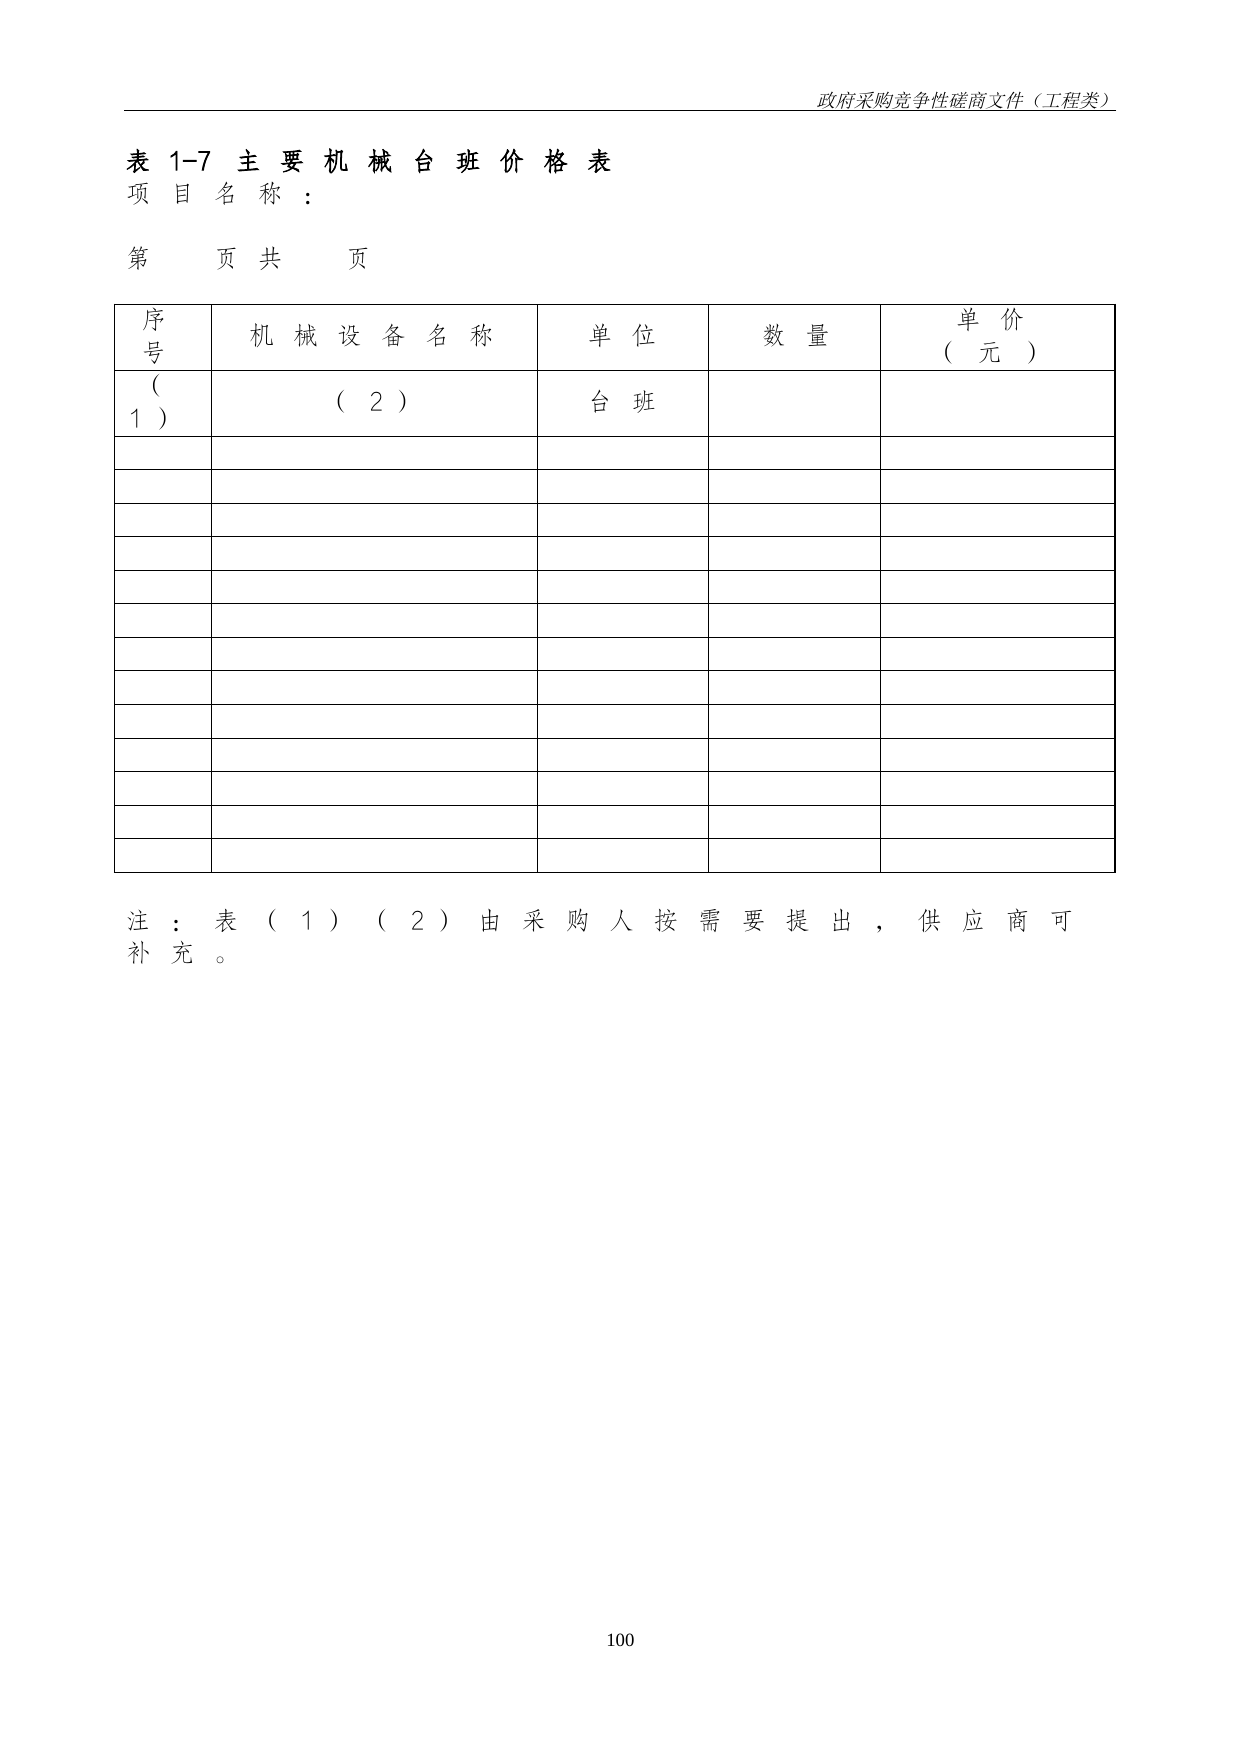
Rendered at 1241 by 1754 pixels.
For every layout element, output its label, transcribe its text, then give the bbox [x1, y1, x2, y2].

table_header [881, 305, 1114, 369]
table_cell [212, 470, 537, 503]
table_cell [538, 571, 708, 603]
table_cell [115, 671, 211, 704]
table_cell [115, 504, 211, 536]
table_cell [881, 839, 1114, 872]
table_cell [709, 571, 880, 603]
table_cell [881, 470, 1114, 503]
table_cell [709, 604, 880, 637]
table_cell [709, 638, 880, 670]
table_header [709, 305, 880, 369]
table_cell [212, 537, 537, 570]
text 注：表（1）（2）由采购人按需要提出，供应商可补充。 [126, 905, 1114, 970]
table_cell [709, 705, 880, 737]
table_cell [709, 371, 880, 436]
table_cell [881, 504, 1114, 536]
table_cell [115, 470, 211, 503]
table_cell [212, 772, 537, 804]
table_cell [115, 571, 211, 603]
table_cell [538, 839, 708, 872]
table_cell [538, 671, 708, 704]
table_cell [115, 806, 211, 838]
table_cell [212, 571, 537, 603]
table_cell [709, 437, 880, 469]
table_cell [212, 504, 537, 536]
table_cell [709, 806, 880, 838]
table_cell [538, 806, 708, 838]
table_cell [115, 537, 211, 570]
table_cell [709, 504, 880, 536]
text 表1-7 主要机械台班价格表 [126, 146, 1114, 178]
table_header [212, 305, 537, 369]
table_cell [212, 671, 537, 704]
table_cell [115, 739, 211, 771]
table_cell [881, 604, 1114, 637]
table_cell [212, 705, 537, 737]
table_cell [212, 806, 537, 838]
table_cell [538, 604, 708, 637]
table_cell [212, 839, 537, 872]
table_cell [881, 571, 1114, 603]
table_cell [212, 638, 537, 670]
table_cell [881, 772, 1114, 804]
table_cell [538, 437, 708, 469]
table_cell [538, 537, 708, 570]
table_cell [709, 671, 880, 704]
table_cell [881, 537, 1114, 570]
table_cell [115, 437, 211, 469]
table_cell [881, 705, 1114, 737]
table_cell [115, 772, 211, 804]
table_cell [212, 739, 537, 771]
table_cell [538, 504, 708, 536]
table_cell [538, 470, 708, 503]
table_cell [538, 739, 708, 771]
text 项目名称： 第 页共 页 [126, 178, 1114, 276]
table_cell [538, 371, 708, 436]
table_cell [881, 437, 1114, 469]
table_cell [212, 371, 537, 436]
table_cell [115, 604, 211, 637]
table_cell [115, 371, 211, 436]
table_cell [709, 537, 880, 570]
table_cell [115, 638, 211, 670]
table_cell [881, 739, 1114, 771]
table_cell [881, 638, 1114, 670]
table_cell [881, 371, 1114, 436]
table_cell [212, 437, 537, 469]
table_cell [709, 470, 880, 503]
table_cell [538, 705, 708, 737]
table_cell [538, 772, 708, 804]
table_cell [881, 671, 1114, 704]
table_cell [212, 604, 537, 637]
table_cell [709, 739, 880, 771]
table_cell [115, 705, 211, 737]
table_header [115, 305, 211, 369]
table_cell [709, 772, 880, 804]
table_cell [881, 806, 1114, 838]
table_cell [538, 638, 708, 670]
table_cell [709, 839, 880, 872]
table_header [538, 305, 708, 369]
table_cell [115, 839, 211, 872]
